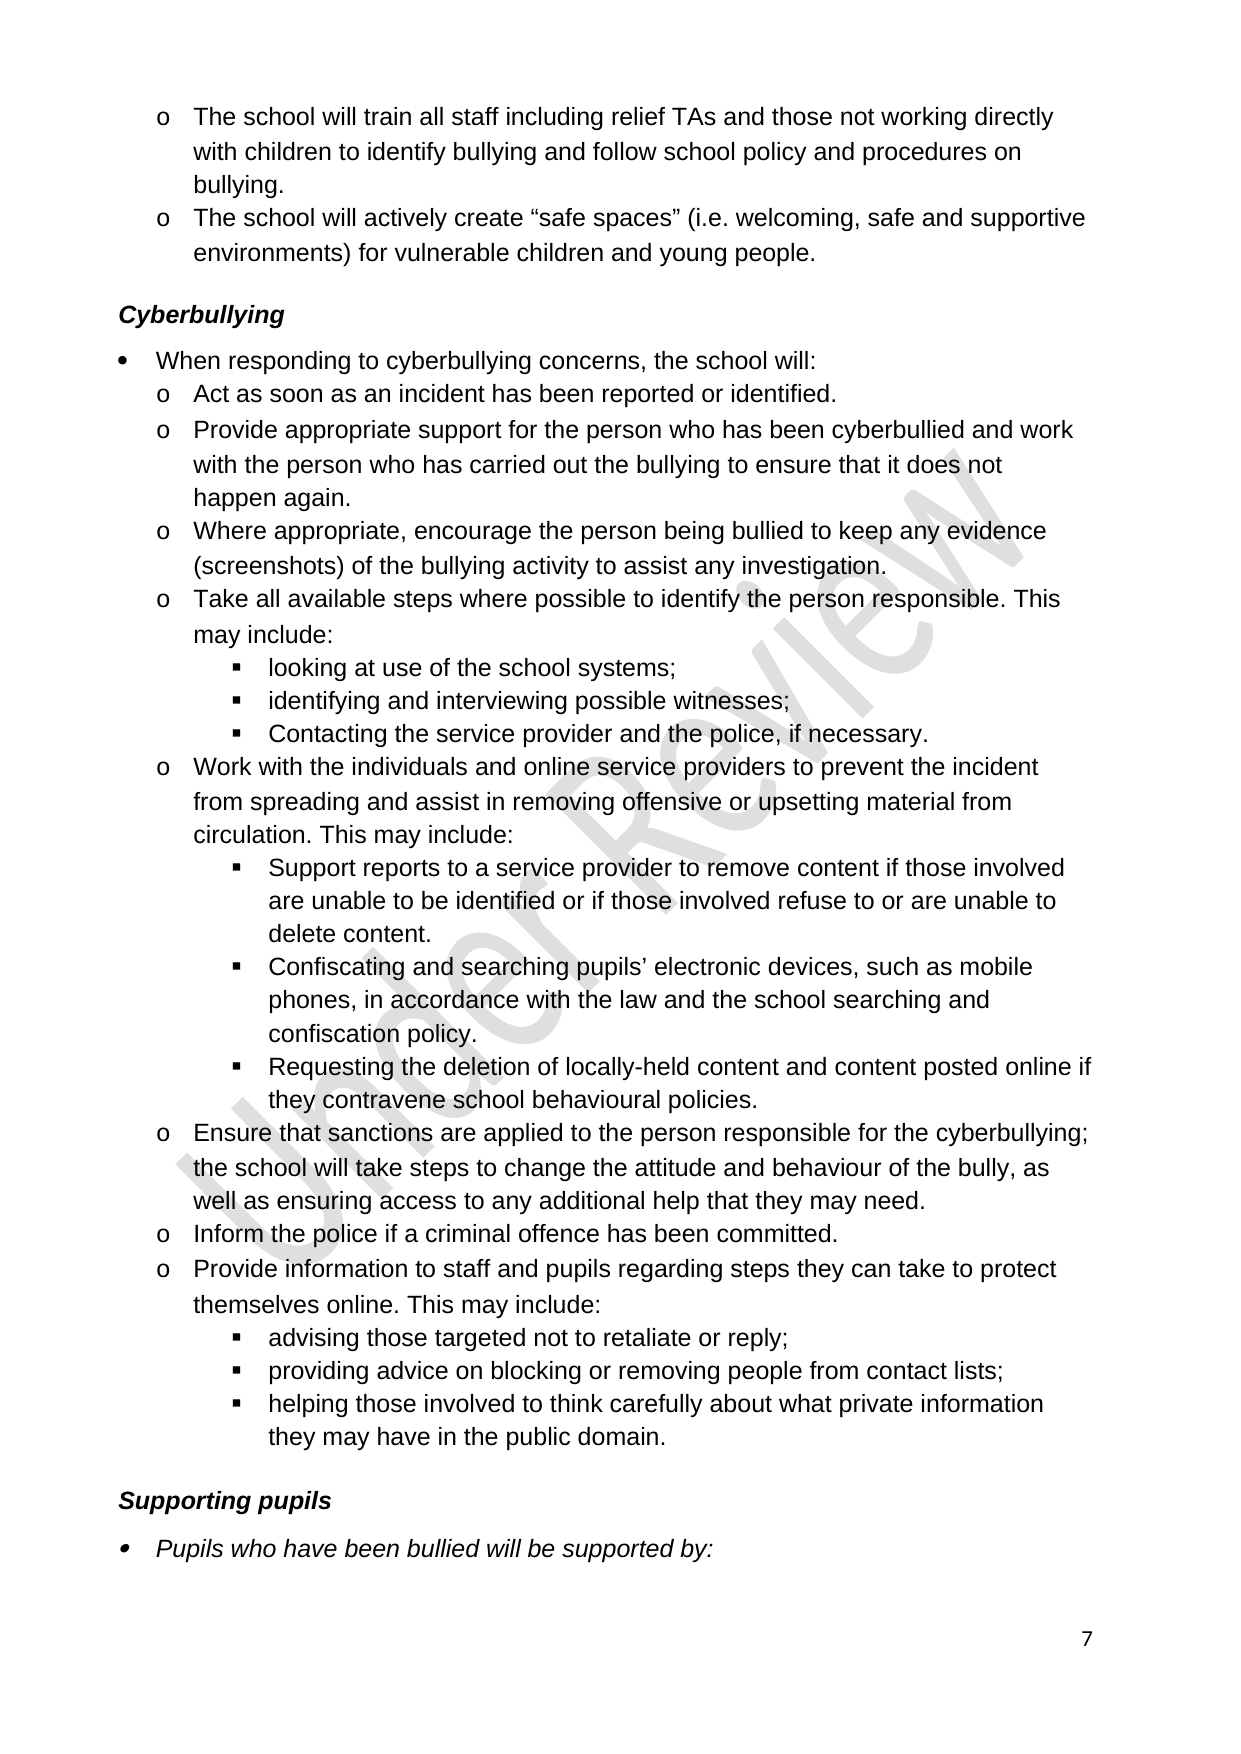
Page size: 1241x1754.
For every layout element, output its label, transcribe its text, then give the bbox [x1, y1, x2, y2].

list identifying and interviewing possible witnesses; [231, 686, 1093, 714]
list Act as soon as an incident has been reported or identified. [156, 379, 1093, 410]
list Provide information to staff and pupils regarding steps they can take to protect themselves online. This may include: [156, 1254, 1093, 1318]
list Provide appropriate support for the person who has been cyberbullied and work with the person who has carried out the bullying to ensure that it does not happen again. [156, 415, 1093, 512]
list providing advice on blocking or removing people from contact lists; [231, 1356, 1093, 1385]
text Cyberbullying [118, 300, 1093, 328]
list Requesting the deletion of locally-held content and content posted online if they contravene school behavioural policies. [231, 1052, 1093, 1113]
list looking at use of the school systems; [231, 653, 1093, 681]
list Pupils who have been bullied will be supported by: [118, 1534, 1093, 1563]
list When responding to cyberbullying concerns, the school will: [118, 346, 1093, 375]
list Confiscating and searching pupils’ electronic devices, such as mobile phones, in accordance with the law and the school searching and confiscation policy. [231, 952, 1093, 1047]
list The school will actively create “safe spaces” (i.e. welcoming, safe and supportive environments) for vulnerable children and young people. [156, 203, 1093, 267]
list Ensure that sanctions are applied to the person responsible for the cyberbullying; the school will take steps to change the attitude and behaviour of the bully, as well as ensuring access to any additional help that they may need. [156, 1118, 1093, 1215]
list Take all available steps where possible to identify the person responsible. This may include: [156, 584, 1093, 648]
text Supporting pupils [118, 1486, 1093, 1515]
list Contacting the service provider and the police, if necessary. [231, 719, 1093, 748]
list advising those targeted not to retaliate or reply; [231, 1323, 1093, 1352]
list Work with the individuals and online service providers to prevent the incident from spreading and assist in removing offensive or upsetting material from circulation. This may include: [156, 752, 1093, 849]
list Support reports to a service provider to remove content if those involved are unable to be identified or if those involved refuse to or are unable to delete content. [231, 853, 1093, 948]
list Inform the police if a criminal offence has been committed. [156, 1219, 1093, 1250]
list helping those involved to think carefully about what private information they may have in the public domain. [231, 1389, 1093, 1451]
list Where appropriate, encourage the person being bullied to keep any evidence (screenshots) of the bullying activity to assist any investigation. [156, 516, 1093, 580]
list The school will train all staff including relief TAs and those not working directly with children to identify bullying and follow school policy and procedures on bullying. [156, 102, 1093, 199]
